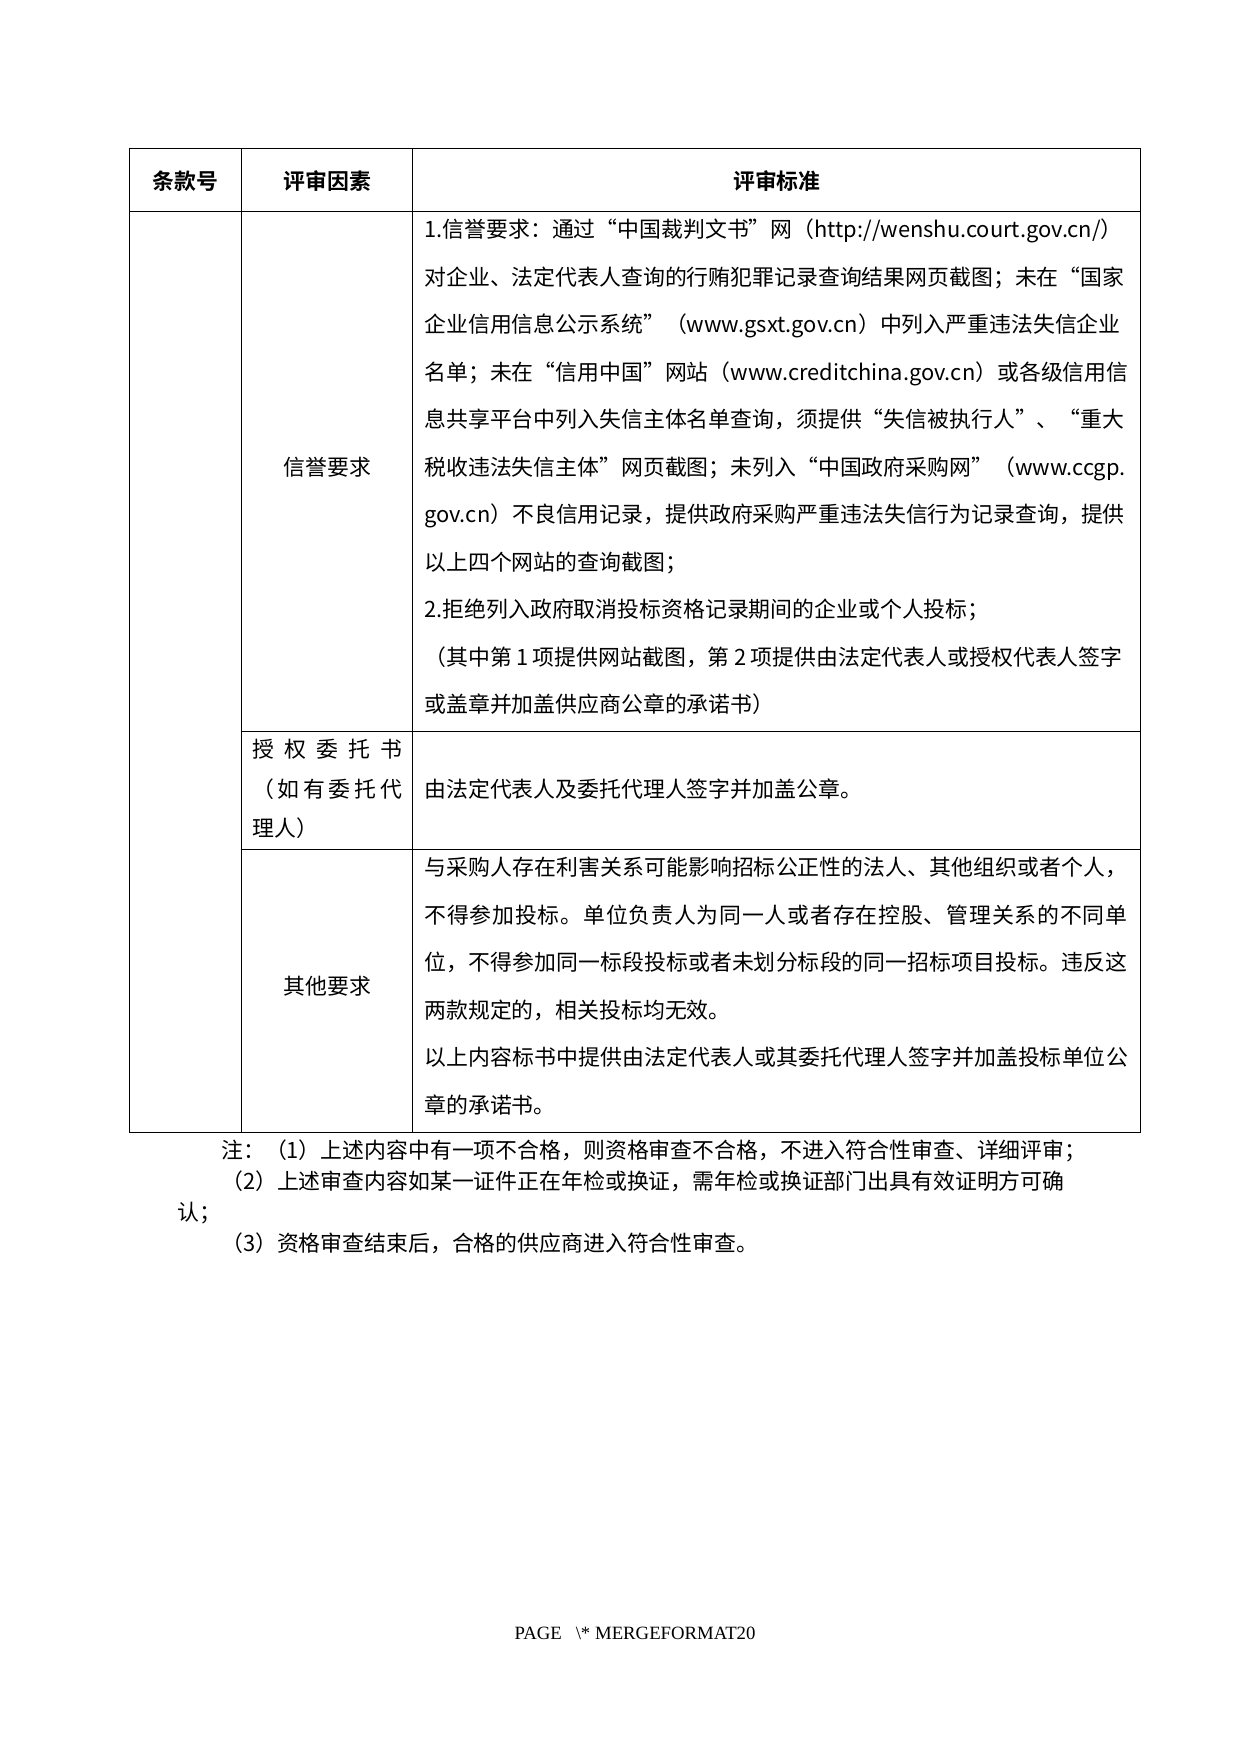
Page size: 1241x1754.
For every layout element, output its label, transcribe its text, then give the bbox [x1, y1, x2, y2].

table_header 评审因素 [242, 149, 412, 211]
table_cell 与采购人存在利害关系可能影响招标公正性的法人、其他组织或者个人，不得参加投标。单位负责人为同一人或者存在控股、管理关系的不同单位，不得参加同一标段投标或者未划分标段的同一招标项目投标。违反这两款规定的，相关投标均无效。 以上内容标书中提供由法定代表人或其委托代理人签字并加盖投标单位公章的承诺书。 [413, 850, 1140, 1132]
table_cell 由法定代表人及委托代理人签字并加盖公章。 [413, 732, 1140, 849]
table_header 条款号 [130, 149, 241, 211]
table_header 评审标准 [413, 149, 1140, 211]
text 注：（1）上述内容中有一项不合格，则资格审查不合格，不进入符合性审查、详细评审； [177, 1133, 1092, 1164]
text （2）上述审查内容如某一证件正在年检或换证，需年检或换证部门出具有效证明方可确认； [177, 1164, 1092, 1227]
table_cell 1.信誉要求：通过“中国裁判文书”网（http://wenshu.court.gov.cn/）对企业、法定代表人查询的行贿犯罪记录查询结果网页截图；未在“国家企业信用信息公示系统”（www.gsxt.gov.cn）中列入严重违法失信企业名单；未在“信用中国”网站（www.creditchina.gov.cn）或各级信用信息共享平台中列入失信主体名单查询，须提供“失信被执行人”、“重大税收违法失信主体”网页截图；未列入“中国政府采购网”（www.ccgp.gov.cn）不良信用记录，提供政府采购严重违法失信行为记录查询，提供以上四个网站的查询截图； 2.拒绝列入政府取消投标资格记录期间的企业或个人投标； （其中第1项提供网站截图，第2项提供由法定代表人或授权代表人签字或盖章并加盖供应商公章的承诺书） [413, 212, 1140, 731]
table_cell 其他要求 [242, 850, 412, 1132]
table_cell 信誉要求 [242, 212, 412, 731]
text （3）资格审查结束后，合格的供应商进入符合性审查。 [177, 1227, 1092, 1258]
table_cell 授权委托书（如有委托代理人） [242, 732, 412, 849]
